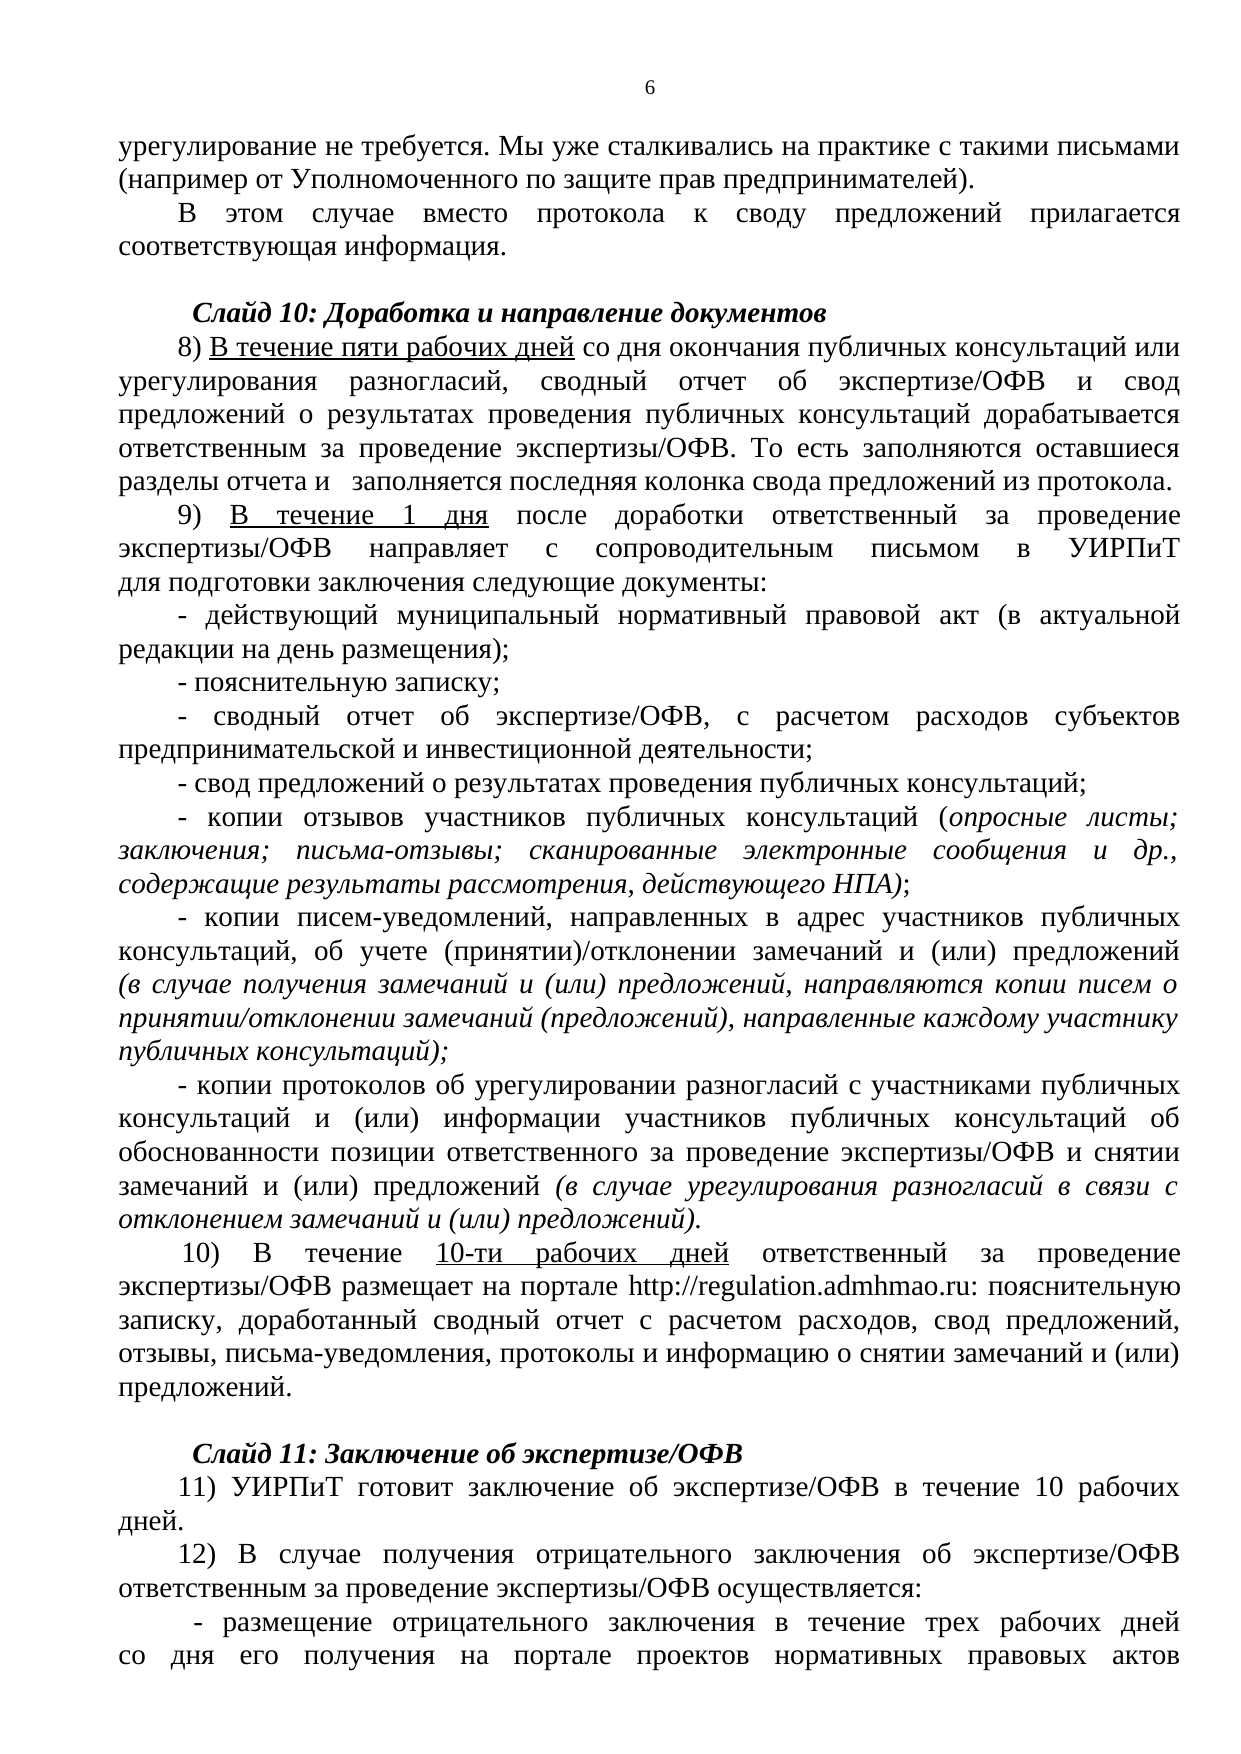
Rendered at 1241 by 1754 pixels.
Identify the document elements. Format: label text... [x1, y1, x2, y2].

text 12) В случае получения отрицательного заключения об экспертизе/ОФВ ответственным за проведение экспертизы/ОФВ осуществляется: [118, 1537, 1181, 1604]
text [118, 1604, 1181, 1671]
text 8) В течение пяти рабочих дней со дня окончания публичных консультаций или урегулирования разногласий, сводный отчет об экспертизе/ОФВ и свод предложений о результатах проведения публичных консультаций дорабатывается ответственным за проведение экспертизы/ОФВ. То есть заполняются оставшиеся разделы отчета и заполняется последняя колонка свода предложений из протокола. [118, 329, 1181, 497]
text - копии отзывов участников публичных консультаций (опросные листы; заключения; письма-отзывы; сканированные электронные сообщения и др., содержащие результаты рассмотрения, действующего НПА); [118, 799, 1181, 899]
text - свод предложений о результатах проведения публичных консультаций; [118, 765, 1181, 799]
text Слайд 10: Доработка и направление документов [118, 296, 1181, 329]
text 10) В течение 10-ти рабочих дней ответственный за проведение экспертизы/ОФВ размещает на портале http://regulation.admhmao.ru: пояснительную записку, доработанный сводный отчет с расчетом расходов, свод предложений, отзывы, письма-уведомления, протоколы и информацию о снятии замечаний и (или) предложений. [118, 1235, 1181, 1402]
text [118, 128, 1181, 195]
text 11) УИРПиТ готовит заключение об экспертизе/ОФВ в течение 10 рабочих дней. [118, 1469, 1181, 1537]
text 9) В течение 1 дня после доработки ответственный за проведение экспертизы/ОФВ направляет с сопроводительным письмом в УИРПиТ для подготовки заключения следующие документы: [118, 497, 1181, 597]
text - действующий муниципальный нормативный правовой акт (в актуальной редакции на день размещения); [118, 597, 1181, 664]
text - пояснительную записку; [118, 664, 1181, 698]
text - копии протоколов об урегулировании разногласий с участниками публичных консультаций и (или) информации участников публичных консультаций об обоснованности позиции ответственного за проведение экспертизы/ОФВ и снятии замечаний и (или) предложений (в случае урегулирования разногласий в связи с отклонением замечаний и (или) предложений). [118, 1067, 1181, 1235]
text В этом случае вместо протокола к своду предложений прилагается соответствующая информация. [118, 195, 1181, 262]
text - сводный отчет об экспертизе/ОФВ, с расчетом расходов субъектов предпринимательской и инвестиционной деятельности; [118, 698, 1181, 765]
text - копии писем-уведомлений, направленных в адрес участников публичных консультаций, об учете (принятии)/отклонении замечаний и (или) предложений (в случае получения замечаний и (или) предложений, направляются копии писем о принятии/отклонении замечаний (предложений), направленные каждому участнику публичных консультаций); [118, 899, 1181, 1067]
text Слайд 11: Заключение об экспертизе/ОФВ [118, 1436, 1181, 1469]
